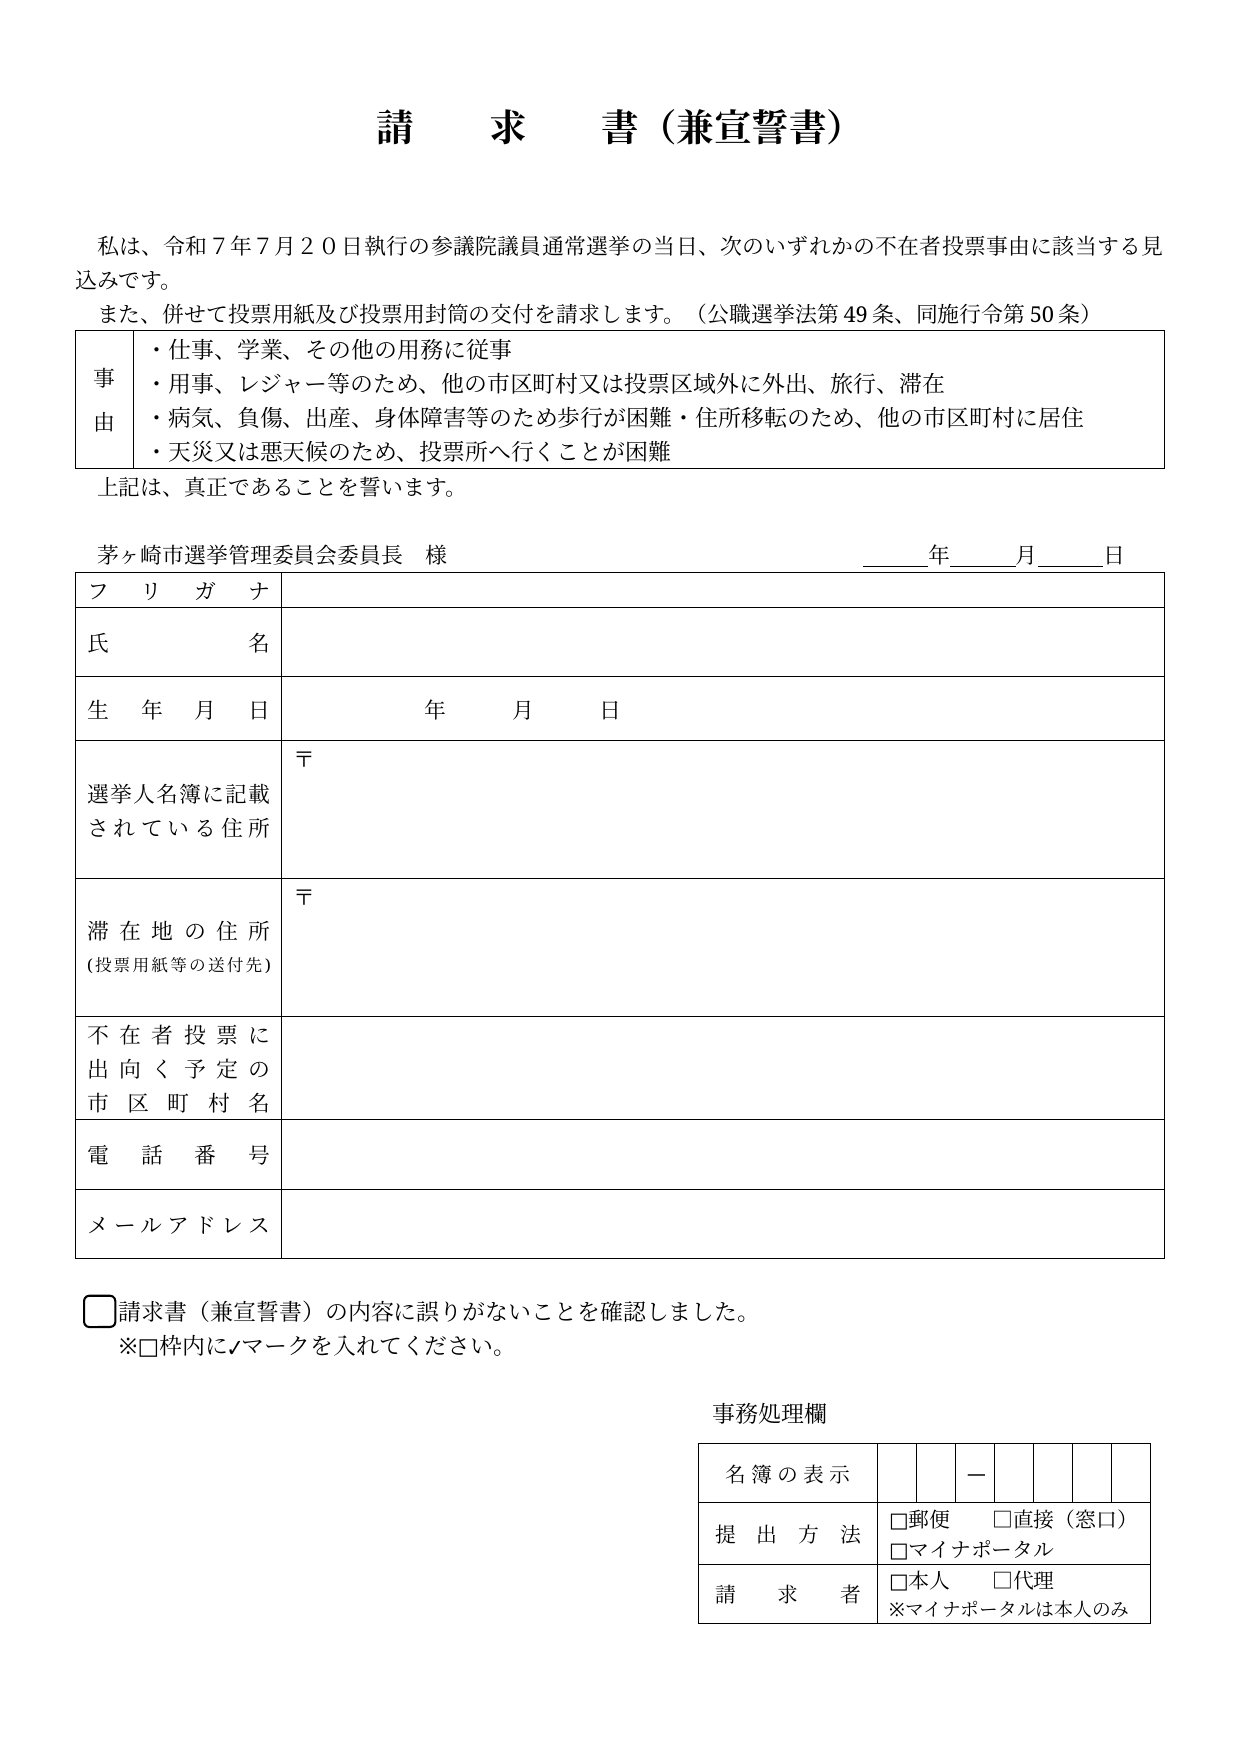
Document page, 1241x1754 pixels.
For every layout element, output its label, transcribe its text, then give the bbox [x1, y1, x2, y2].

table_cell 〒 [282, 741, 1164, 878]
table_header [1112, 1444, 1150, 1502]
table_header フリガナ [76, 573, 281, 607]
table_cell 滞在地の住所 (投票用紙等の送付先) [76, 879, 281, 1016]
table_header 事 由 [76, 331, 133, 468]
table_cell □本人 □代理 ※マイナポータルは本人のみ [878, 1565, 1150, 1622]
table_header ― [956, 1444, 994, 1502]
table_header 名 簿 の 表 示 [699, 1444, 877, 1502]
table_cell 請 求 者 [699, 1565, 877, 1622]
table_header [1073, 1444, 1111, 1502]
table_header [1034, 1444, 1072, 1502]
text また、併せて投票用紙及び投票用封筒の交付を請求します。（公職選挙法第49条、同施行令第50条） [75, 296, 1165, 330]
table_cell 生年月日 [76, 677, 281, 740]
table_cell 提 出 方 法 [699, 1503, 877, 1563]
table_header ・仕事、学業、その他の用務に従事 ・用事、レジャー等のため、他の市区町村又は投票区域外に外出、旅行、滞在 ・病気、負傷、出産、身体障害等のため歩行が困難・住所移転のため、他の市区町村に居住 ・天災又は悪天候のため、投票所へ行くことが困難 [134, 331, 1164, 468]
table_header [878, 1444, 916, 1502]
table_header [282, 573, 1164, 607]
text ※□枠内に✔マークを入れてください。 [75, 1327, 1165, 1362]
table_cell [282, 1017, 1164, 1119]
table_cell [282, 1190, 1164, 1258]
table_cell 氏名 [76, 608, 281, 676]
text 私は、令和７年７月２０日執行の参議院議員通常選挙の当日、次のいずれかの不在者投票事由に該当する見込みです。 [75, 228, 1165, 296]
table_cell メールアドレス [76, 1190, 281, 1258]
text 請 求 書（兼宣誓書） [75, 91, 1165, 159]
table_cell □郵便 □直接（窓口） □マイナポータル [878, 1503, 1150, 1563]
text 請求書（兼宣誓書）の内容に誤りがないことを確認しました。 [75, 1293, 1165, 1327]
table_cell 電話番号 [76, 1120, 281, 1189]
table_header [917, 1444, 955, 1502]
table_header [995, 1444, 1033, 1502]
text 事務処理欄 [75, 1396, 1165, 1430]
table_cell [282, 608, 1164, 676]
table_cell 年 月 日 [282, 677, 1164, 740]
table_cell 選挙人名簿に記載 されている住所 [76, 741, 281, 878]
table_cell [282, 1120, 1164, 1189]
table_cell 不在者投票に 出向く予定の 市区町村名 [76, 1017, 281, 1119]
text 上記は、真正であることを誓います。 [75, 469, 1165, 503]
text 茅ヶ崎市選挙管理委員会委員長 様 年 月 日 [75, 537, 1165, 572]
table_cell 〒 [282, 879, 1164, 1016]
